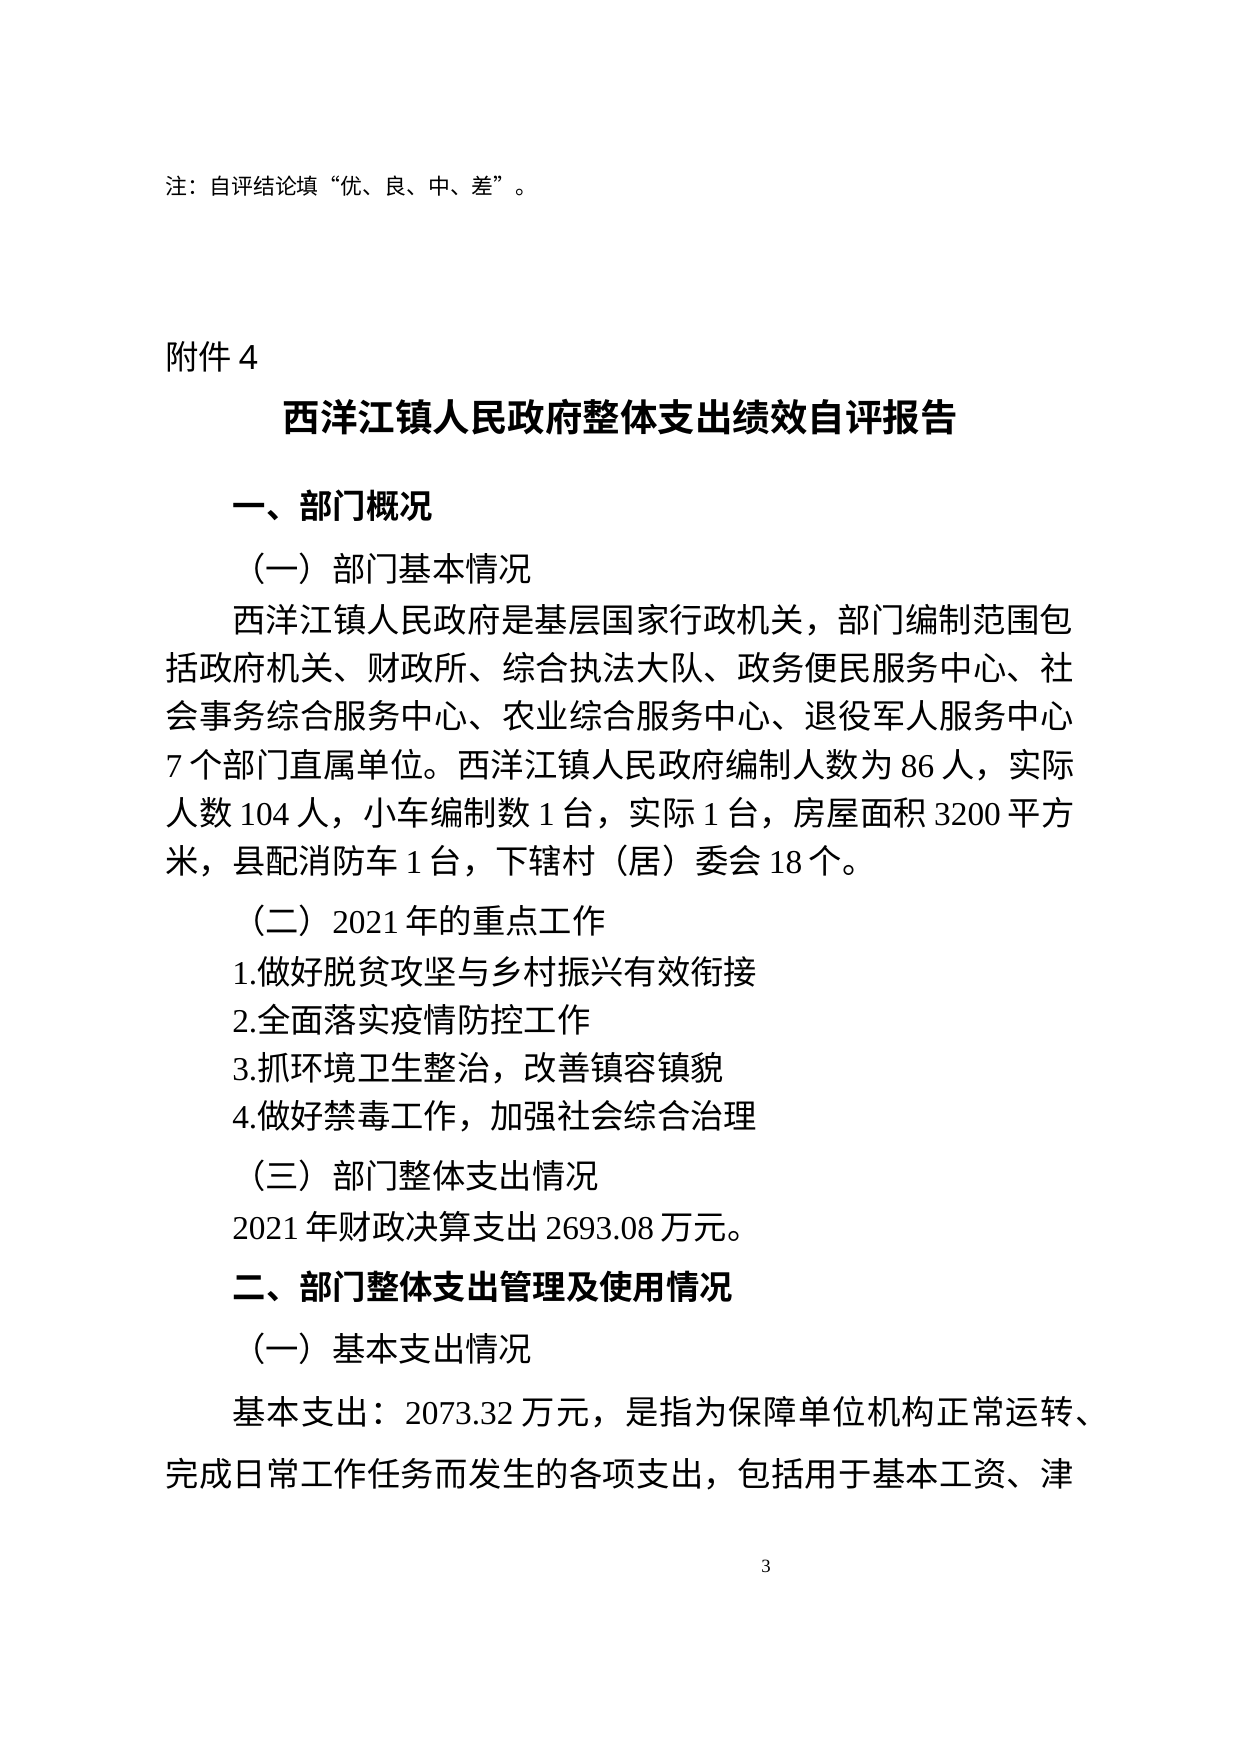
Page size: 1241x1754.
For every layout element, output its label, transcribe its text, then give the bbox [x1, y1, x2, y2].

text 附件4 [165, 323, 1075, 381]
text 西洋江镇人民政府整体支出绩效自评报告 [165, 381, 1075, 443]
text 4.做好禁毒工作，加强社会综合治理 [165, 1090, 1075, 1138]
text 注：自评结论填“优、良、中、差”。 [165, 148, 1075, 206]
text （三）部门整体支出情况 [165, 1138, 1075, 1201]
text （一）部门基本情况 [165, 531, 1075, 594]
text （一）基本支出情况 [165, 1312, 1075, 1374]
text 2021年财政决算支出2693.08万元。 [165, 1201, 1075, 1249]
text 3.抓环境卫生整治，改善镇容镇貌 [165, 1042, 1075, 1090]
text 1.做好脱贫攻坚与乡村振兴有效衔接 [165, 946, 1075, 994]
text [165, 1374, 1075, 1499]
text 二、部门整体支出管理及使用情况 [165, 1249, 1075, 1312]
text 2.全面落实疫情防控工作 [165, 994, 1075, 1042]
text （二）2021年的重点工作 [165, 883, 1075, 946]
text 一、部门概况 [165, 469, 1075, 531]
text 西洋江镇人民政府是基层国家行政机关，部门编制范围包括政府机关、财政所、综合执法大队、政务便民服务中心、社会事务综合服务中心、农业综合服务中心、退役军人服务中心7个部门直属单位。西洋江镇人民政府编制人数为86人，实际人数104人，小车编制数1台，实际1台，房屋面积3200平方米，县配消防车1台，下辖村（居）委会18个。 [165, 594, 1075, 883]
